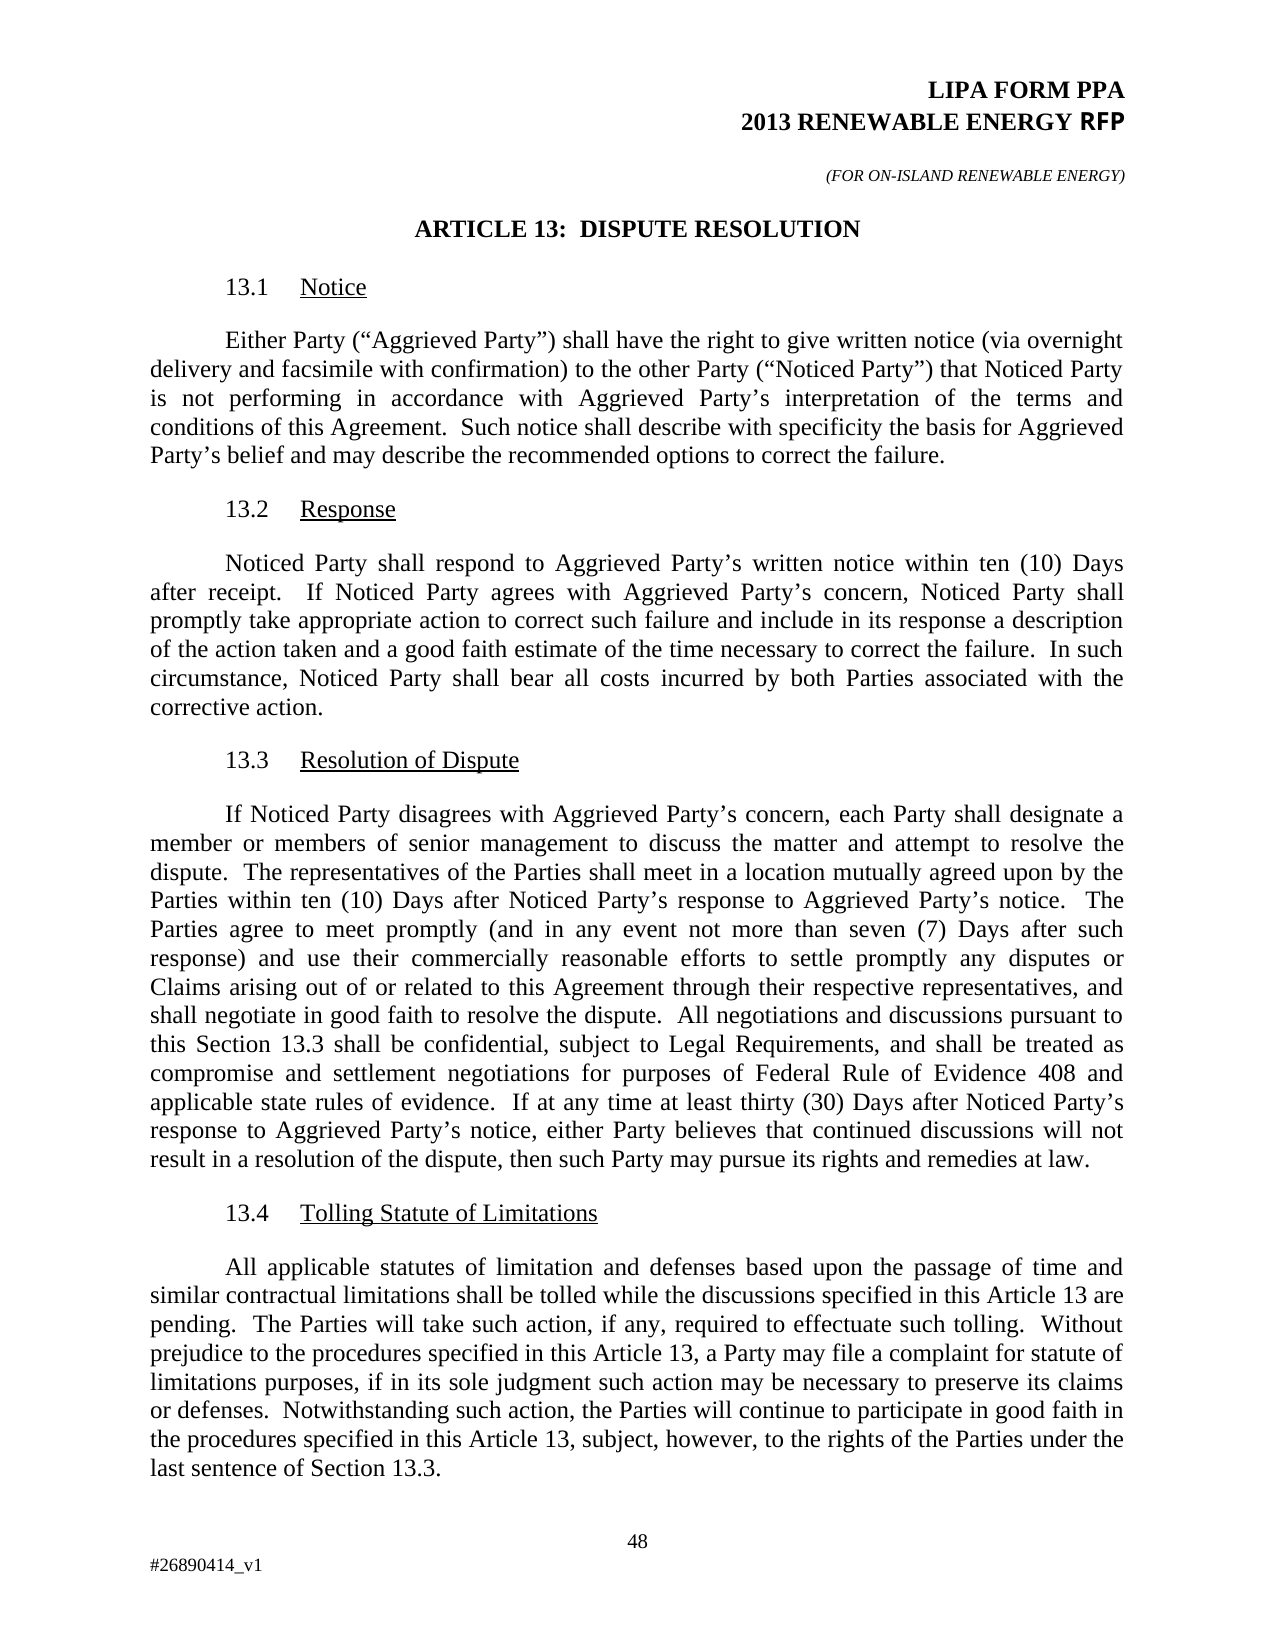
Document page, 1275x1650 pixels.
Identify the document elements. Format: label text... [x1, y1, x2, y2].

subtitle Notice [150, 272, 1125, 300]
subtitle All applicable statutes of limitation and defenses based upon the passage of time and similar contractual limitations shall be tolled while the discussions specified in this Article 13 are pending. The Parties will take such action, if any, required to effectuate such tolling. Without prejudice to the procedures specified in this Article 13, a Party may file a complaint for statute of limitations purposes, if in its sole judgment such action may be necessary to preserve its claims or defenses. Notwithstanding such action, the Parties will continue to participate in good faith in the procedures specified in this Article 13, subject, however, to the rights of the Parties under the last sentence of Section 13.3. [150, 1252, 1125, 1482]
subtitle Response [150, 494, 1125, 523]
subtitle Either Party (“Aggrieved Party”) shall have the right to give written notice (via overnight delivery and facsimile with confirmation) to the other Party (“Noticed Party”) that Noticed Party is not performing in accordance with Aggrieved Party’s interpretation of the terms and conditions of this Agreement. Such notice shall describe with specificity the basis for Aggrieved Party’s belief and may describe the recommended options to correct the failure. [150, 325, 1125, 469]
subtitle DISPUTE RESOLUTION [150, 214, 1125, 243]
subtitle Resolution of Dispute [150, 745, 1125, 774]
subtitle If Noticed Party disagrees with Aggrieved Party’s concern, each Party shall designate a member or members of senior management to discuss the matter and attempt to resolve the dispute. The representatives of the Parties shall meet in a location mutually agreed upon by the Parties within ten (10) Days after Noticed Party’s response to Aggrieved Party’s notice. The Parties agree to meet promptly (and in any event not more than seven (7) Days after such response) and use their commercially reasonable efforts to settle promptly any disputes or Claims arising out of or related to this Agreement through their respective representatives, and shall negotiate in good faith to resolve the dispute. All negotiations and discussions pursuant to this Section 13.3 shall be confidential, subject to Legal Requirements, and shall be treated as compromise and settlement negotiations for purposes of Federal Rule of Evidence 408 and applicable state rules of evidence. If at any time at least thirty (30) Days after Noticed Party’s response to Aggrieved Party’s notice, either Party believes that continued discussions will not result in a resolution of the dispute, then such Party may pursue its rights and remedies at law. [150, 799, 1125, 1173]
subtitle Tolling Statute of Limitations [150, 1198, 1125, 1227]
subtitle Noticed Party shall respond to Aggrieved Party’s written notice within ten (10) Days after receipt. If Noticed Party agrees with Aggrieved Party’s concern, Noticed Party shall promptly take appropriate action to correct such failure and include in its response a description of the action taken and a good faith estimate of the time necessary to correct the failure. In such circumstance, Noticed Party shall bear all costs incurred by both Parties associated with the corrective action. [150, 548, 1125, 720]
